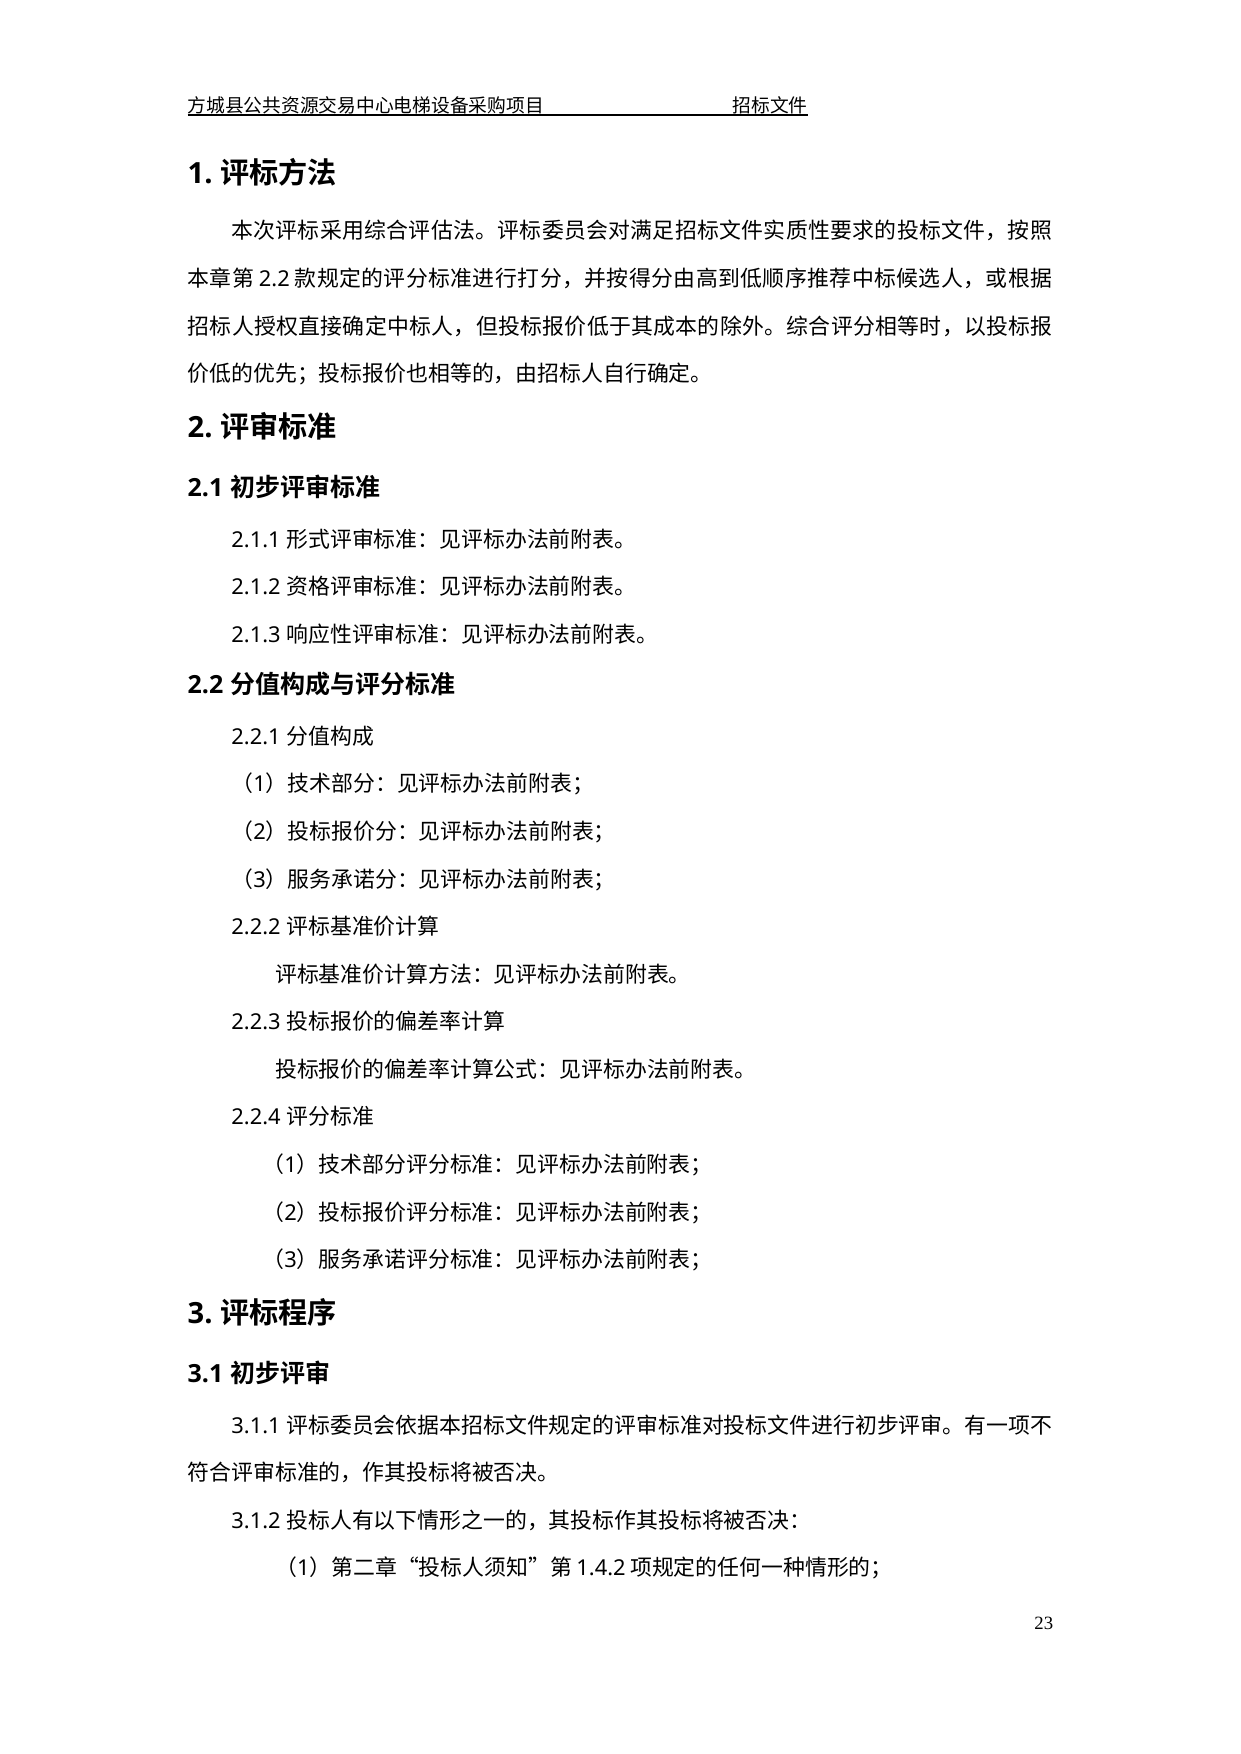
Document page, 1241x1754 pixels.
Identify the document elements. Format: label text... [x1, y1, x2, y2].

text （3）服务承诺分：见评标办法前附表； [187, 862, 1053, 893]
text 本次评标采用综合评估法。评标委员会对满足招标文件实质性要求的投标文件，按照本章第2.2款规定的评分标准进行打分，并按得分由高到低顺序推荐中标候选人，或根据招标人授权直接确定中标人，但投标报价低于其成本的除外。综合评分相等时，以投标报价低的优先；投标报价也相等的，由招标人自行确定。 [187, 213, 1053, 388]
text 评标基准价计算方法：见评标办法前附表。 [187, 957, 1053, 988]
text 评标委员会依据本招标文件规定的评审标准对投标文件进行初步评审。有一项不符合评审标准的，作其投标将被否决。 [187, 1408, 1053, 1487]
text 1. 评标方法 [187, 150, 1053, 192]
text 2.2 分值构成与评分标准 [187, 664, 1053, 701]
text （2）投标报价分：见评标办法前附表； [187, 814, 1053, 846]
text 资格评审标准：见评标办法前附表。 [187, 569, 1053, 601]
text 投标报价的偏差率计算公式：见评标办法前附表。 [187, 1052, 1053, 1083]
text （1）第二章“投标人须知”第项规定的任何一种情形的； [187, 1550, 1053, 1582]
text 分值构成 [187, 719, 1053, 751]
text （2）投标报价评分标准：见评标办法前附表； [187, 1194, 1053, 1226]
text （3）服务承诺评分标准：见评标办法前附表； [187, 1242, 1053, 1274]
text 3. 评标程序 [187, 1290, 1053, 1332]
text （1）技术部分评分标准：见评标办法前附表； [187, 1147, 1053, 1179]
text 评分标准 [187, 1099, 1053, 1131]
text 投标报价的偏差率计算 [187, 1004, 1053, 1036]
text 形式评审标准：见评标办法前附表。 [187, 522, 1053, 553]
text 响应性评审标准：见评标办法前附表。 [187, 617, 1053, 648]
text 2.1 初步评审标准 [187, 467, 1053, 503]
text （1）技术部分：见评标办法前附表； [187, 766, 1053, 798]
text 2. 评审标准 [187, 404, 1053, 446]
text 评标基准价计算 [187, 909, 1053, 941]
text 3.1 初步评审 [187, 1353, 1053, 1389]
text 投标人有以下情形之一的，其投标作其投标将被否决： [187, 1503, 1053, 1534]
